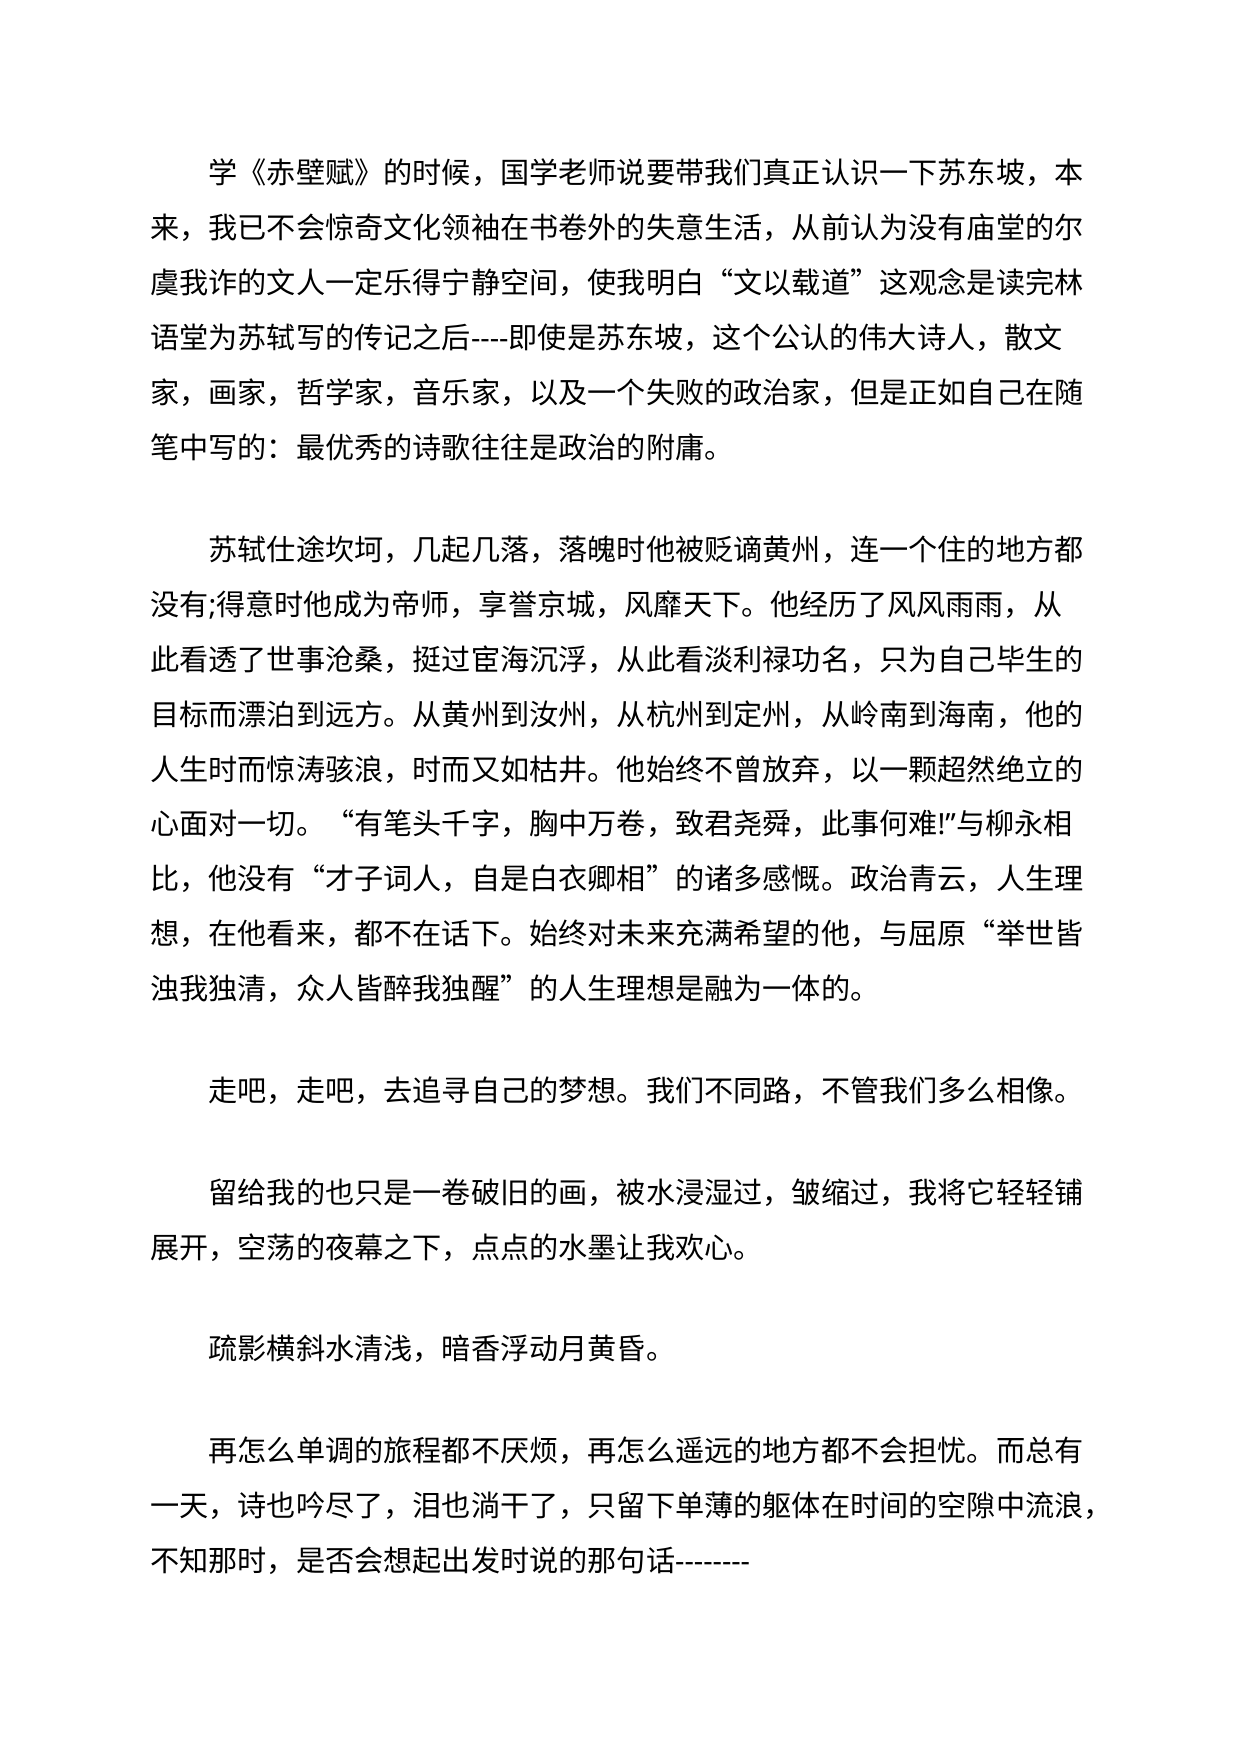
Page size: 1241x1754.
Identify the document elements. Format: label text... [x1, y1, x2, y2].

text 留给我的也只是一卷破旧的画，被水浸湿过，皱缩过，我将它轻轻铺展开，空荡的夜幕之下，点点的水墨让我欢心。 [150, 1169, 1090, 1266]
text 学《赤壁赋》的时候，国学老师说要带我们真正认识一下苏东坡，本来，我已不会惊奇文化领袖在书卷外的失意生活，从前认为没有庙堂的尔虞我诈的文人一定乐得宁静空间，使我明白“文以载道”这观念是读完林语堂为苏轼写的传记之后----即使是苏东坡，这个公认的伟大诗人，散文家，画家，哲学家，音乐家，以及一个失败的政治家，但是正如自己在随笔中写的：最优秀的诗歌往往是政治的附庸。 [150, 150, 1090, 467]
text 苏轼仕途坎坷，几起几落，落魄时他被贬谪黄州，连一个住的地方都没有;得意时他成为帝师，享誉京城，风靡天下。他经历了风风雨雨，从此看透了世事沧桑，挺过宦海沉浮，从此看淡利禄功名，只为自己毕生的目标而漂泊到远方。从黄州到汝州，从杭州到定州，从岭南到海南，他的人生时而惊涛骇浪，时而又如枯井。他始终不曾放弃，以一颗超然绝立的心面对一切。“有笔头千字，胸中万卷，致君尧舜，此事何难!”与柳永相比，他没有“才子词人，自是白衣卿相”的诸多感慨。政治青云，人生理想，在他看来，都不在话下。始终对未来充满希望的他，与屈原“举世皆浊我独清，众人皆醉我独醒”的人生理想是融为一体的。 [150, 526, 1090, 1008]
text 再怎么单调的旅程都不厌烦，再怎么遥远的地方都不会担忧。而总有一天，诗也吟尽了，泪也淌干了，只留下单薄的躯体在时间的空隙中流浪，不知那时，是否会想起出发时说的那句话-------- [150, 1428, 1090, 1580]
text 疏影横斜水清浅，暗香浮动月黄昏。 [150, 1326, 1090, 1368]
text 走吧，走吧，去追寻自己的梦想。我们不同路，不管我们多么相像。 [150, 1067, 1090, 1110]
